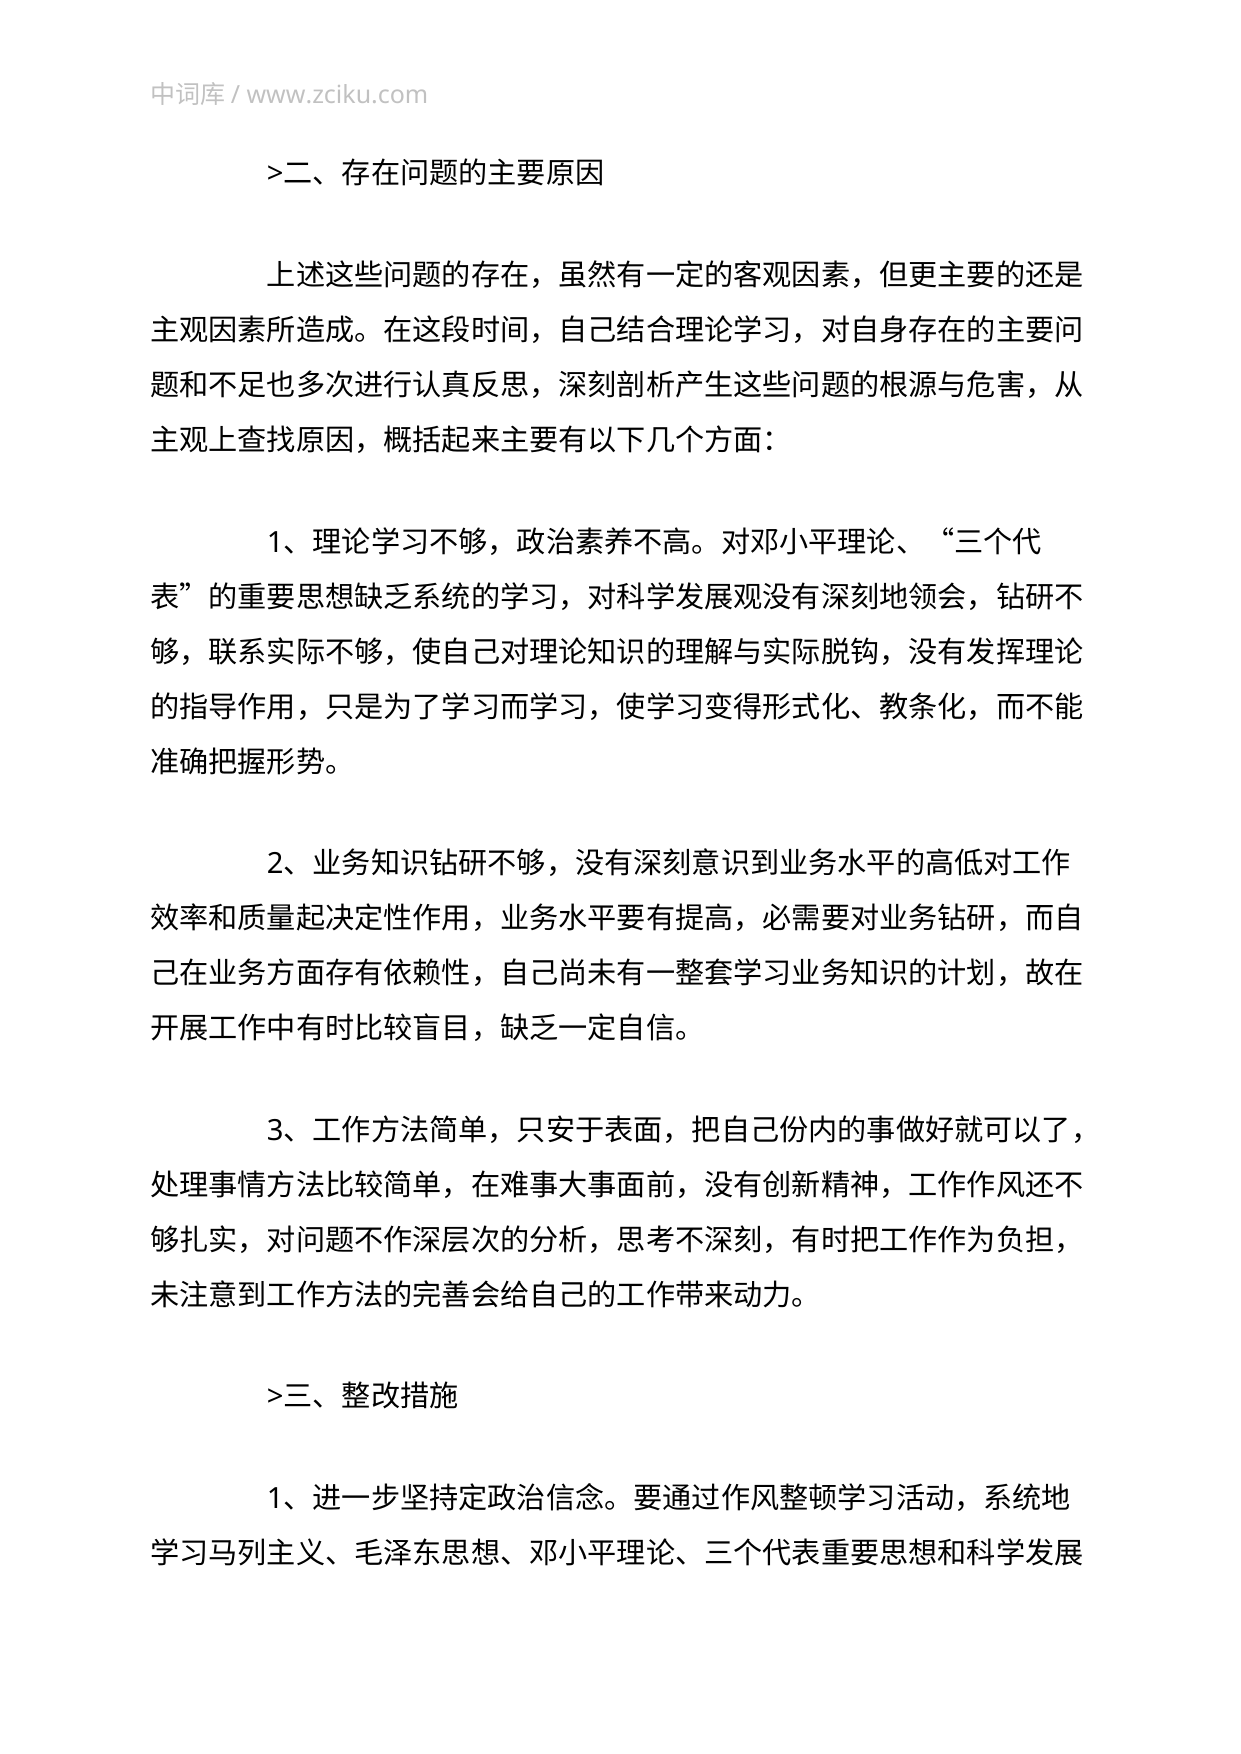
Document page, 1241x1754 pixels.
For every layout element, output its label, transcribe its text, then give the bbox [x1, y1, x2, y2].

text >三、整改措施 [150, 1373, 1090, 1415]
text 2、业务知识钻研不够，没有深刻意识到业务水平的高低对工作效率和质量起决定性作用，业务水平要有提高，必需要对业务钻研，而自己在业务方面存有依赖性，自己尚未有一整套学习业务知识的计划，故在开展工作中有时比较盲目，缺乏一定自信。 [150, 840, 1090, 1047]
text 上述这些问题的存在，虽然有一定的客观因素，但更主要的还是主观因素所造成。在这段时间，自己结合理论学习，对自身存在的主要问题和不足也多次进行认真反思，深刻剖析产生这些问题的根源与危害，从主观上查找原因，概括起来主要有以下几个方面： [150, 252, 1090, 459]
text 1、理论学习不够，政治素养不高。对邓小平理论、“三个代表”的重要思想缺乏系统的学习，对科学发展观没有深刻地领会，钻研不够，联系实际不够，使自己对理论知识的理解与实际脱钩，没有发挥理论的指导作用，只是为了学习而学习，使学习变得形式化、教条化，而不能准确把握形势。 [150, 518, 1090, 780]
text >二、存在问题的主要原因 [150, 150, 1090, 192]
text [150, 1475, 1090, 1572]
text 3、工作方法简单，只安于表面，把自己份内的事做好就可以了，处理事情方法比较简单，在难事大事面前，没有创新精神，工作作风还不够扎实，对问题不作深层次的分析，思考不深刻，有时把工作作为负担，未注意到工作方法的完善会给自己的工作带来动力。 [150, 1106, 1090, 1313]
